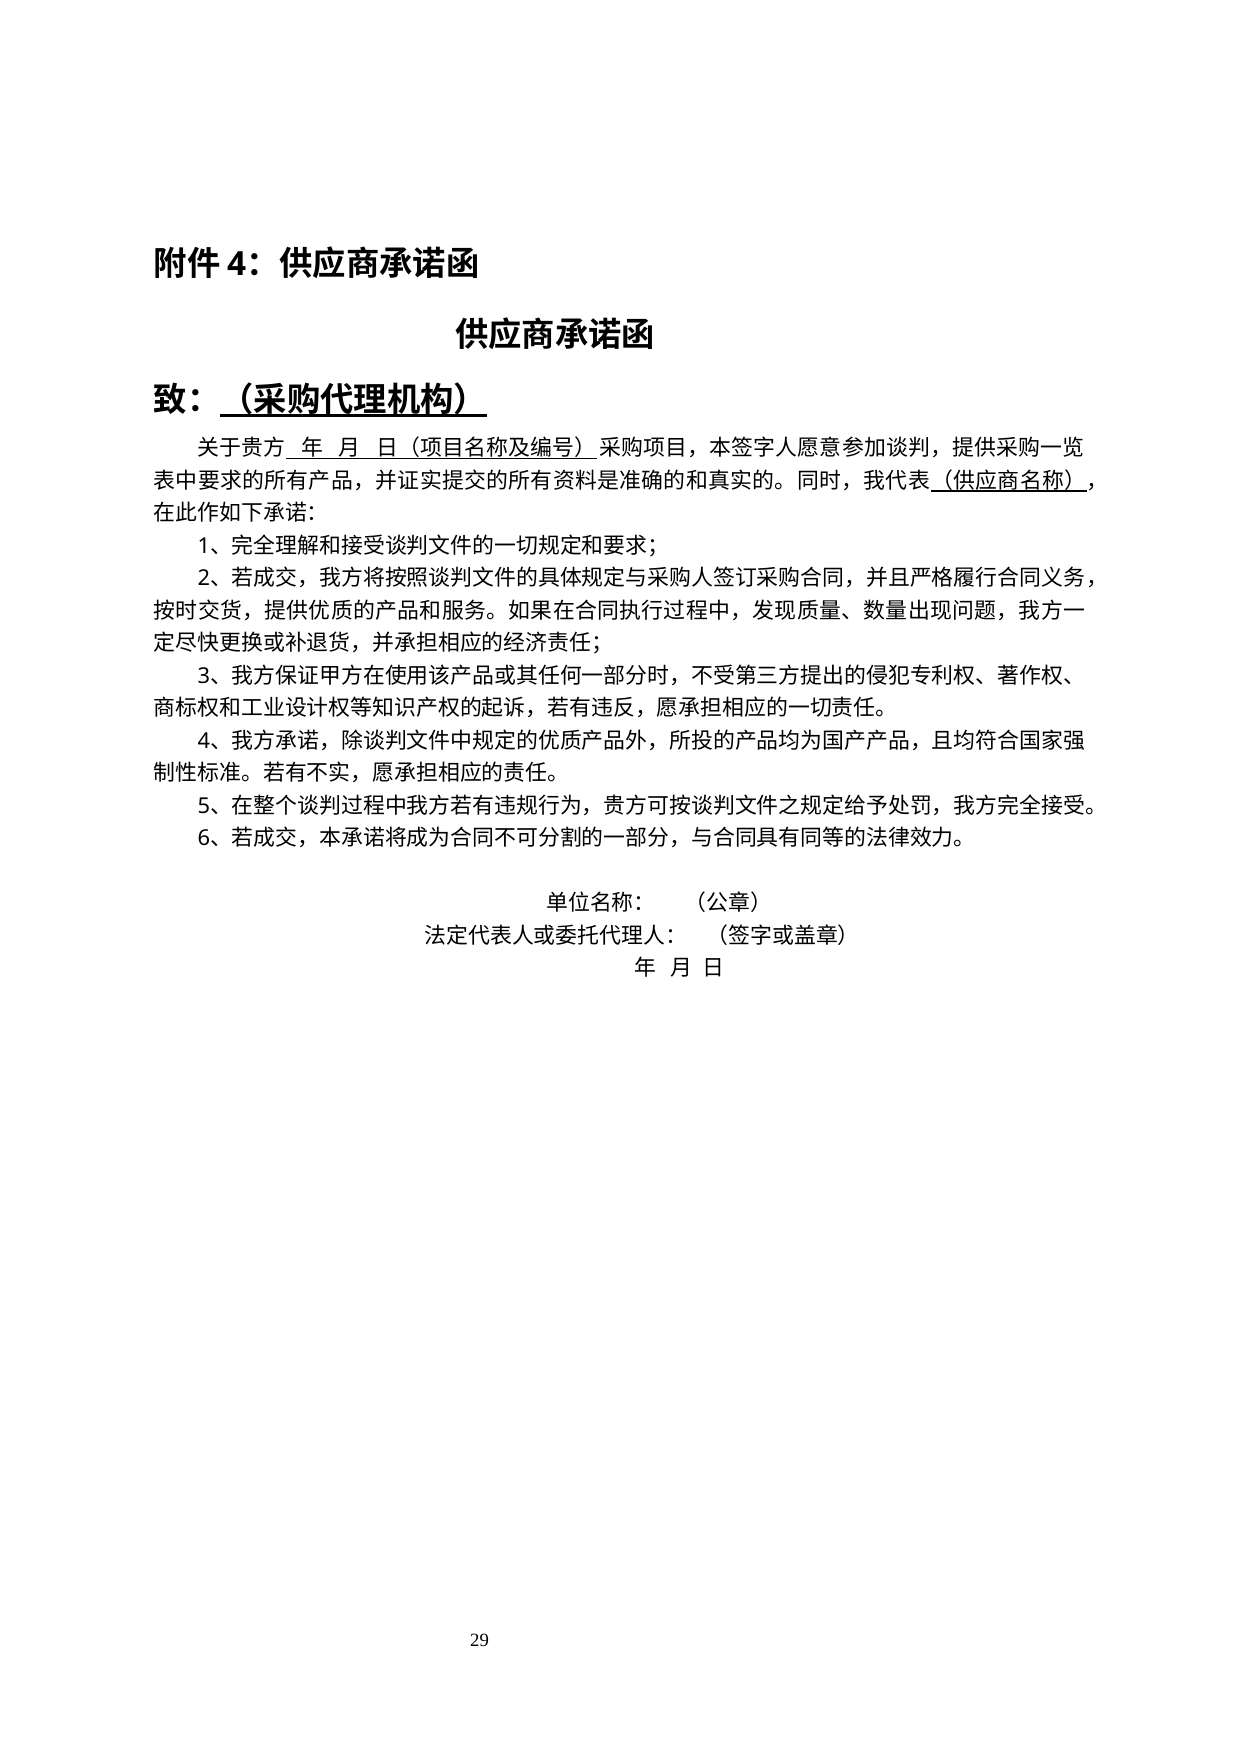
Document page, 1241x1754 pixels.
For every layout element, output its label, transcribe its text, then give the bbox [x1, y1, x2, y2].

text 法定代表人或委托代理人： （签字或盖章） [153, 917, 1087, 950]
text 供应商承诺函 [153, 300, 1087, 365]
text 附件4：供应商承诺函 [153, 229, 1087, 287]
text 2、若成交，我方将按照谈判文件的具体规定与采购人签订采购合同，并且严格履行合同义务，按时交货，提供优质的产品和服务。如果在合同执行过程中，发现质量、数量出现问题，我方一定尽快更换或补退货，并承担相应的经济责任； [153, 560, 1087, 657]
text 关于贵方 年 月 日（项目名称及编号）采购项目，本签字人愿意参加谈判，提供采购一览表中要求的所有产品，并证实提交的所有资料是准确的和真实的。同时，我代表（供应商名称），在此作如下承诺： [153, 430, 1087, 527]
text 5、在整个谈判过程中我方若有违规行为，贵方可按谈判文件之规定给予处罚，我方完全接受。 [153, 787, 1087, 820]
text 单位名称： （公章） [153, 885, 1087, 917]
text 1、完全理解和接受谈判文件的一切规定和要求； [153, 527, 1087, 560]
text 致：（采购代理机构） [153, 365, 1087, 430]
text 4、我方承诺，除谈判文件中规定的优质产品外，所投的产品均为国产产品，且均符合国家强制性标准。若有不实，愿承担相应的责任。 [153, 722, 1087, 787]
text 年 月 日 [153, 950, 1087, 982]
text 3、我方保证甲方在使用该产品或其任何一部分时，不受第三方提出的侵犯专利权、著作权、商标权和工业设计权等知识产权的起诉，若有违反，愿承担相应的一切责任。 [153, 657, 1087, 722]
text 6、若成交，本承诺将成为合同不可分割的一部分，与合同具有同等的法律效力。 [153, 820, 1087, 852]
